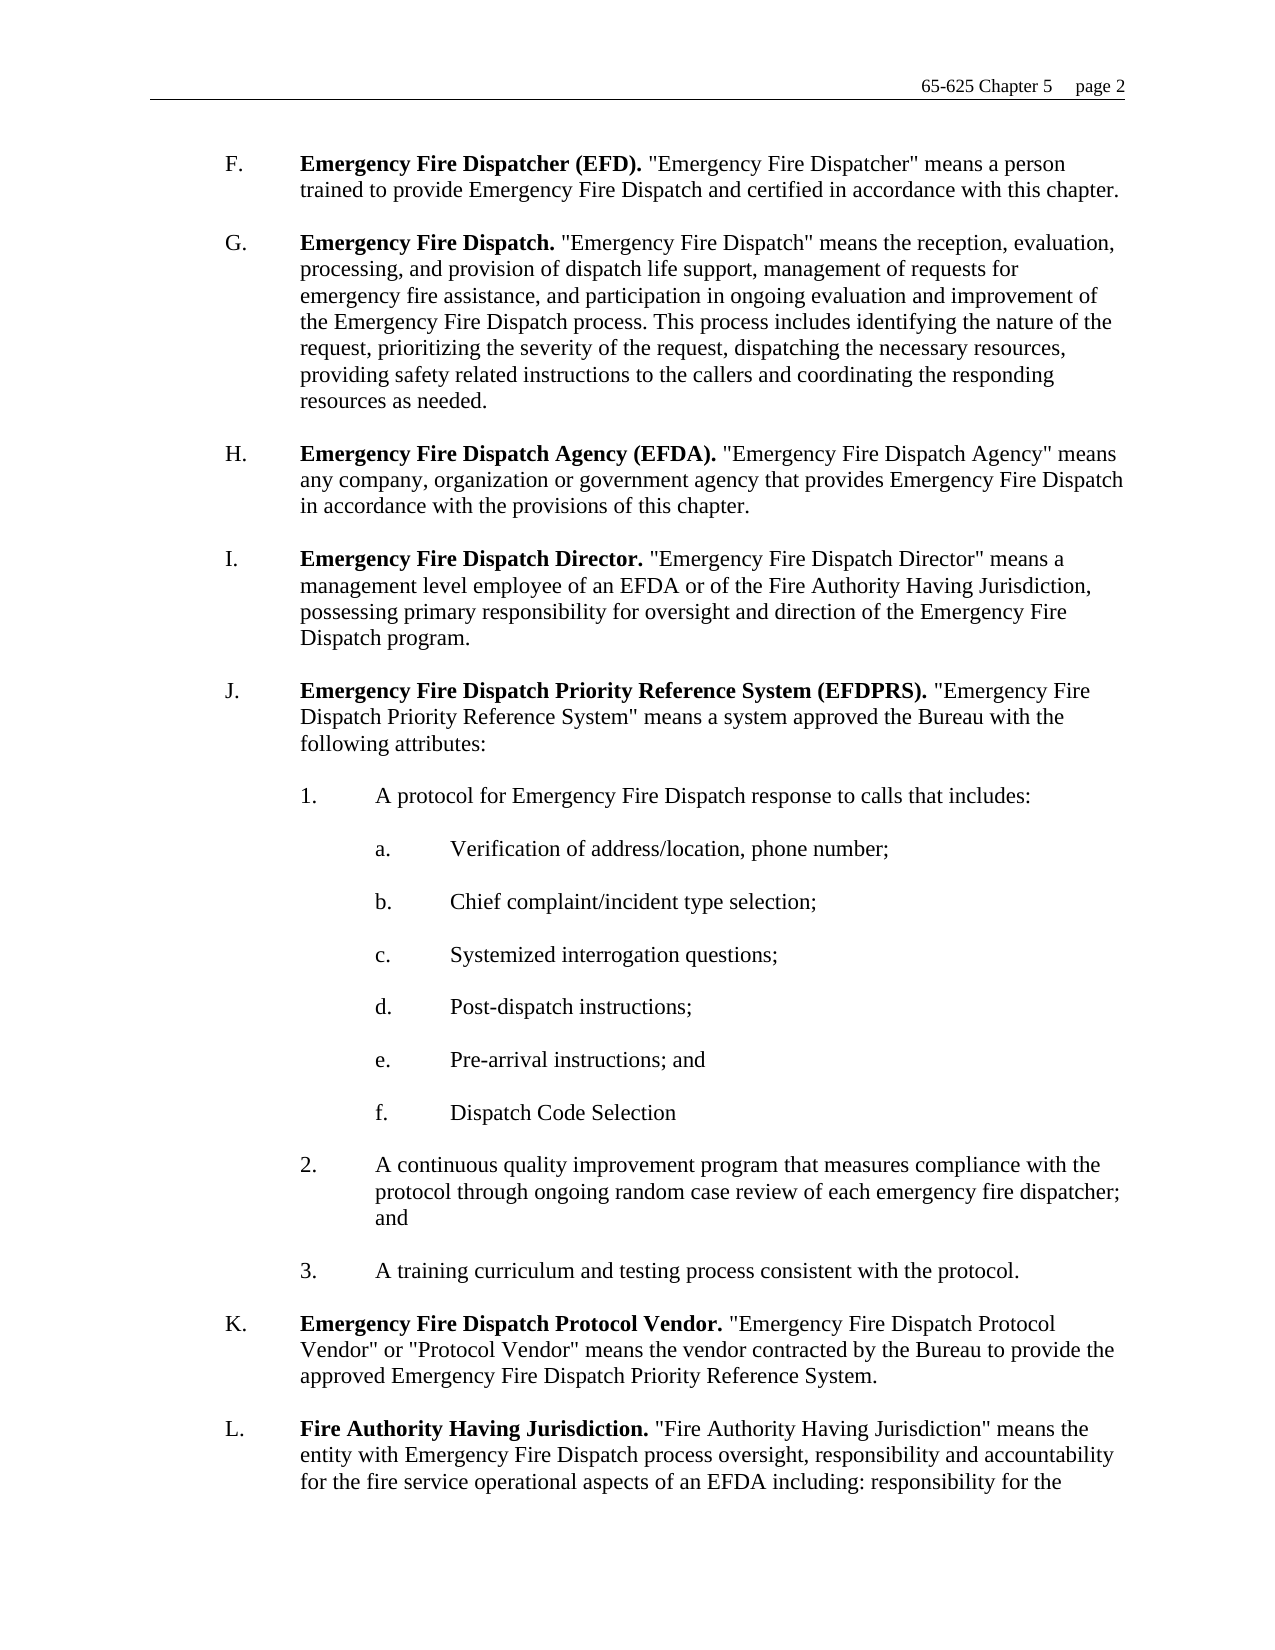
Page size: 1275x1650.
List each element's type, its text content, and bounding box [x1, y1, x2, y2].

text a. Verification of address/location, phone number; [375, 835, 1125, 862]
text J. Emergency Fire Dispatch Priority Reference System (EFDPRS). "Emergency Fire Dispatch Priority Reference System" means a system approved the Bureau with the following attributes: [225, 677, 1125, 756]
text K. Emergency Fire Dispatch Protocol Vendor. "Emergency Fire Dispatch Protocol Vendor" or "Protocol Vendor" means the vendor contracted by the Bureau to provide the approved Emergency Fire Dispatch Priority Reference System. [225, 1309, 1125, 1389]
text 1. A protocol for Emergency Fire Dispatch response to calls that includes: [300, 782, 1125, 809]
text I. Emergency Fire Dispatch Director. "Emergency Fire Dispatch Director" means a management level employee of an EFDA or of the Fire Authority Having Jurisdiction, possessing primary responsibility for oversight and direction of the Emergency Fire Dispatch program. [225, 545, 1125, 651]
text G. Emergency Fire Dispatch. "Emergency Fire Dispatch" means the reception, evaluation, processing, and provision of dispatch life support, management of requests for emergency fire assistance, and participation in ongoing evaluation and improvement of the Emergency Fire Dispatch process. This process includes identifying the nature of the request, prioritizing the severity of the request, dispatching the necessary resources, providing safety related instructions to the callers and coordinating the responding resources as needed. [225, 229, 1125, 413]
text d. Post-dispatch instructions; [375, 993, 1125, 1020]
text 3. A training curriculum and testing process consistent with the protocol. [300, 1257, 1125, 1283]
text H. Emergency Fire Dispatch Agency (EFDA). "Emergency Fire Dispatch Agency" means any company, organization or government agency that provides Emergency Fire Dispatch in accordance with the provisions of this chapter. [225, 440, 1125, 519]
text F. Emergency Fire Dispatcher (EFD). "Emergency Fire Dispatcher" means a person trained to provide Emergency Fire Dispatch and certified in accordance with this chapter. [225, 150, 1125, 203]
text 2. A continuous quality improvement program that measures compliance with the protocol through ongoing random case review of each emergency fire dispatcher; and [300, 1151, 1125, 1231]
text e. Pre-arrival instructions; and [375, 1046, 1125, 1072]
text b. Chief complaint/incident type selection; [375, 888, 1125, 914]
text c. Systemized interrogation questions; [375, 941, 1125, 967]
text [225, 1415, 1125, 1494]
text f. Dispatch Code Selection [375, 1099, 1125, 1125]
